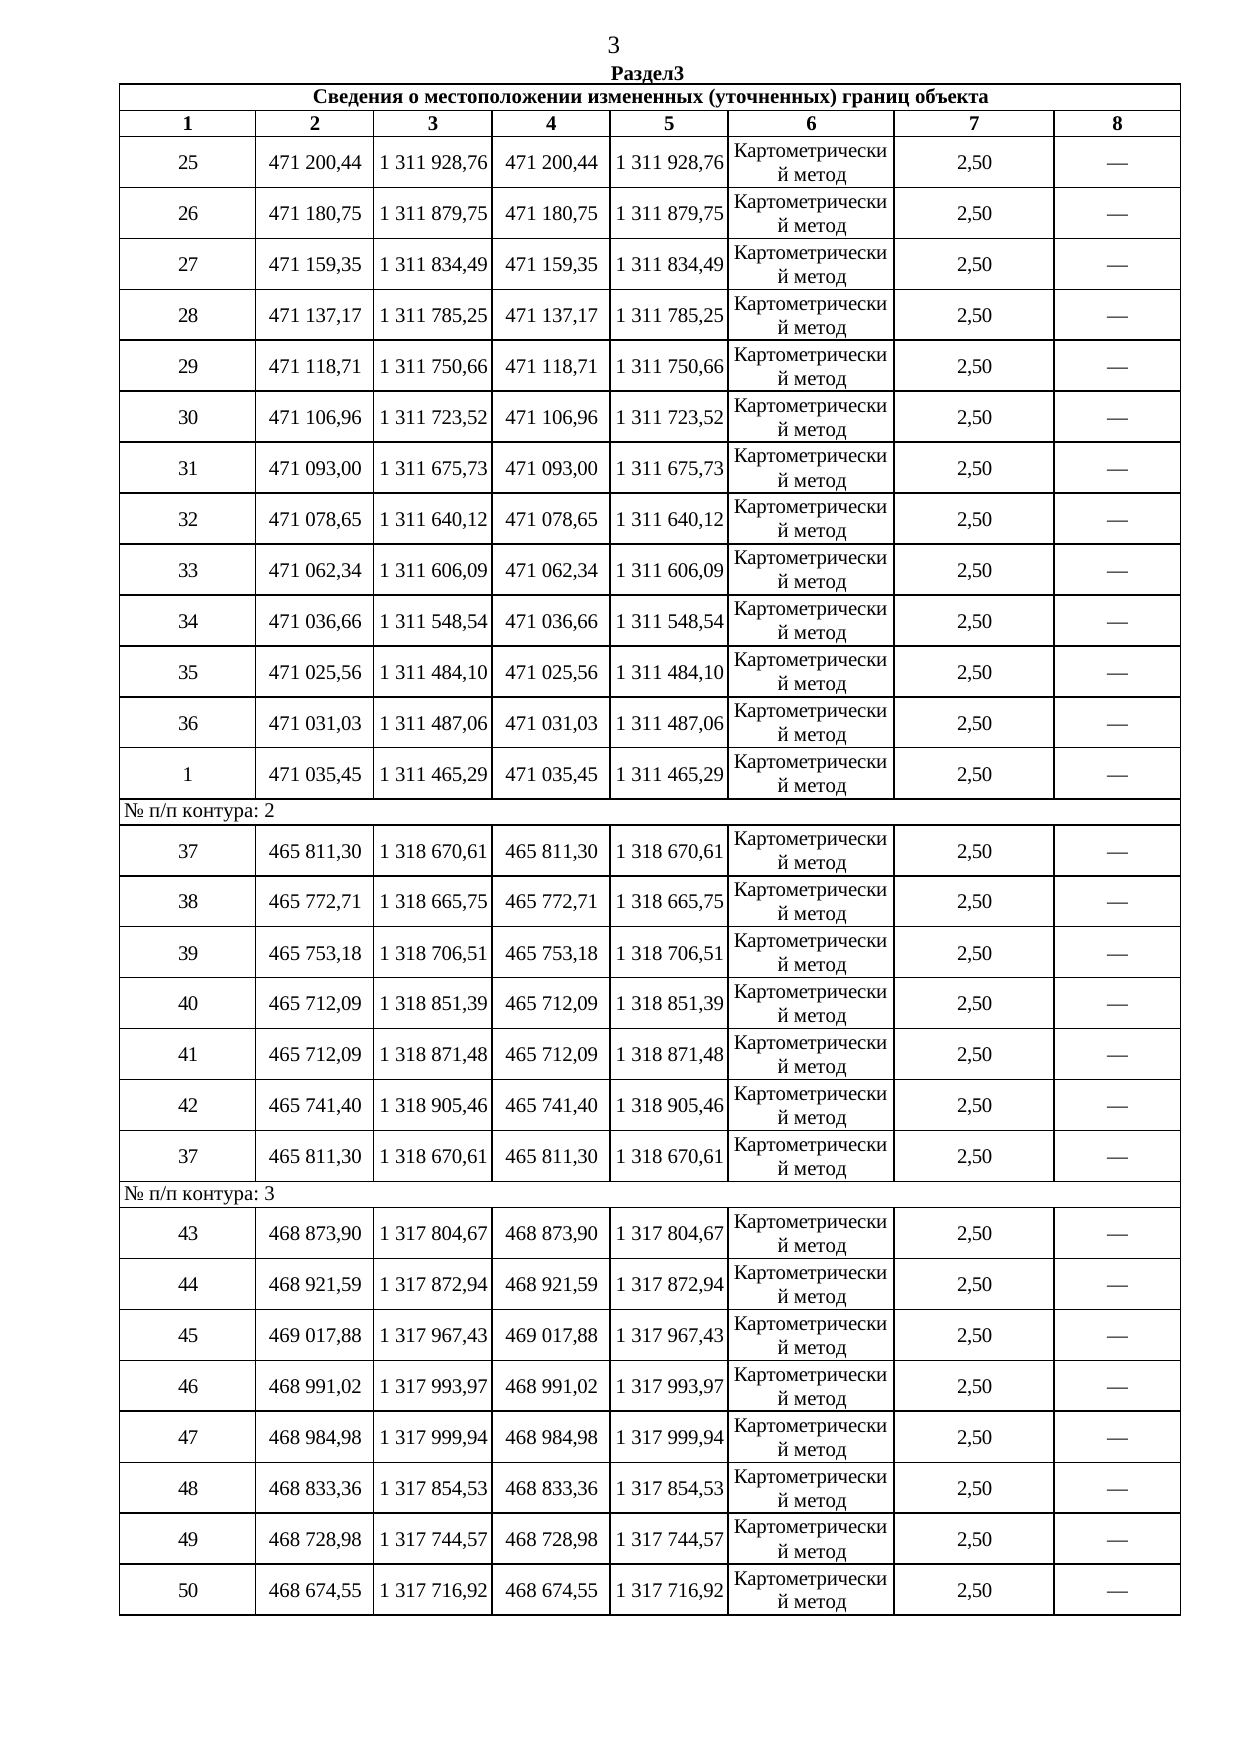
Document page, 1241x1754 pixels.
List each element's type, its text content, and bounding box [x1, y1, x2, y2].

table_cell 468 921,59 [493, 1259, 609, 1308]
table_cell 471 078,65 [493, 494, 609, 543]
table_cell 1 317 993,97 [611, 1361, 727, 1410]
table_cell 2,50 [895, 392, 1053, 441]
table_cell 1 311 750,66 [374, 341, 491, 390]
table_cell 2,50 [895, 1208, 1053, 1258]
table_cell 30 [120, 392, 255, 441]
table_cell 1 318 851,39 [611, 978, 727, 1028]
table_cell — [1055, 596, 1180, 645]
table_cell — [1055, 1080, 1180, 1129]
table_cell 1 311 465,29 [374, 748, 491, 798]
table_cell 1 317 804,67 [374, 1208, 491, 1258]
table_cell 465 772,71 [493, 877, 609, 926]
table_cell — [1055, 698, 1180, 747]
table_cell 33 [120, 545, 255, 594]
table_cell 465 712,09 [493, 1029, 609, 1079]
table_cell 2,50 [895, 596, 1053, 645]
table_cell 468 833,36 [493, 1463, 609, 1512]
table_cell 2,50 [895, 927, 1053, 977]
table_cell 465 753,18 [493, 927, 609, 977]
table_cell 1 311 487,06 [611, 698, 727, 747]
table_cell Картометрически й метод [729, 392, 893, 441]
table_cell 1 311 606,09 [374, 545, 491, 594]
table_cell 468 873,90 [256, 1208, 373, 1258]
table_cell 1 317 716,92 [611, 1565, 727, 1614]
table_cell 465 741,40 [256, 1080, 373, 1129]
table_cell 468 984,98 [493, 1412, 609, 1461]
table_header Сведения о местоположении измененных (уточненных) границ объекта [120, 85, 1180, 109]
table_cell Картометрически й метод [729, 877, 893, 926]
table_cell 465 712,09 [256, 978, 373, 1028]
table_cell 1 317 716,92 [374, 1565, 491, 1614]
table_cell 468 833,36 [256, 1463, 373, 1512]
table_cell № п/п контура: 3 [120, 1182, 1180, 1207]
table_cell 27 [120, 239, 255, 288]
table_cell 471 200,44 [493, 137, 609, 187]
table_cell 471 078,65 [256, 494, 373, 543]
table_cell 6 [729, 111, 893, 136]
table_cell 1 318 871,48 [611, 1029, 727, 1079]
table_cell 32 [120, 494, 255, 543]
table_cell — [1055, 443, 1180, 492]
table_cell 465 772,71 [256, 877, 373, 926]
table_cell — [1055, 927, 1180, 977]
table_cell 471 118,71 [256, 341, 373, 390]
table_cell 471 137,17 [256, 290, 373, 339]
table_cell 471 093,00 [256, 443, 373, 492]
table_cell 2,50 [895, 1565, 1053, 1614]
table_cell 1 311 723,52 [611, 392, 727, 441]
table_cell 2,50 [895, 341, 1053, 390]
table_cell 1 311 879,75 [374, 188, 491, 237]
table_cell — [1055, 1131, 1180, 1181]
table_cell Картометрически й метод [729, 927, 893, 977]
table_cell 2,50 [895, 137, 1053, 187]
table_cell 2,50 [895, 290, 1053, 339]
table_cell 471 159,35 [493, 239, 609, 288]
table_cell 471 031,03 [493, 698, 609, 747]
table_cell 7 [895, 111, 1053, 136]
table_cell 41 [120, 1029, 255, 1079]
table_cell 1 318 905,46 [611, 1080, 727, 1129]
table_cell 40 [120, 978, 255, 1028]
table_cell 3 [374, 111, 491, 136]
table_cell 468 674,55 [493, 1565, 609, 1614]
table_cell 1 317 993,97 [374, 1361, 491, 1410]
table_cell 44 [120, 1259, 255, 1308]
table_cell 471 035,45 [256, 748, 373, 798]
table_cell — [1055, 239, 1180, 288]
table_cell Картометрически й метод [729, 1412, 893, 1461]
table_cell — [1055, 392, 1180, 441]
table_cell 35 [120, 647, 255, 696]
table_cell 1 311 465,29 [611, 748, 727, 798]
table_cell 42 [120, 1080, 255, 1129]
table_cell 471 200,44 [256, 137, 373, 187]
table_cell Картометрически й метод [729, 698, 893, 747]
table_cell 1 311 548,54 [374, 596, 491, 645]
table_cell 2,50 [895, 1310, 1053, 1359]
table_cell — [1055, 494, 1180, 543]
table_cell 1 318 670,61 [374, 1131, 491, 1181]
table_cell Картометрически й метод [729, 1029, 893, 1079]
table_cell 2,50 [895, 748, 1053, 798]
table_cell 468 991,02 [493, 1361, 609, 1410]
table_cell Картометрически й метод [729, 239, 893, 288]
table_cell 465 811,30 [256, 1131, 373, 1181]
table_cell — [1055, 1463, 1180, 1512]
table_cell 47 [120, 1412, 255, 1461]
table_cell 465 741,40 [493, 1080, 609, 1129]
table_cell 465 811,30 [493, 1131, 609, 1181]
table_cell 471 036,66 [493, 596, 609, 645]
table_cell — [1055, 826, 1180, 875]
table_cell 471 025,56 [493, 647, 609, 696]
table_cell 2,50 [895, 1131, 1053, 1181]
table_cell 1 [120, 111, 255, 136]
table_cell Картометрически й метод [729, 978, 893, 1028]
table_cell 1 311 928,76 [611, 137, 727, 187]
table_cell 38 [120, 877, 255, 926]
table_cell Картометрически й метод [729, 1208, 893, 1258]
table_cell 465 811,30 [493, 826, 609, 875]
table_cell 1 318 706,51 [611, 927, 727, 977]
table_cell 37 [120, 1131, 255, 1181]
table_cell 46 [120, 1361, 255, 1410]
table_cell 471 025,56 [256, 647, 373, 696]
table_cell 1 317 967,43 [611, 1310, 727, 1359]
table_cell 1 317 804,67 [611, 1208, 727, 1258]
table_cell 50 [120, 1565, 255, 1614]
table_cell 2,50 [895, 1029, 1053, 1079]
table_cell Картометрически й метод [729, 647, 893, 696]
table_cell 2,50 [895, 978, 1053, 1028]
table_cell — [1055, 341, 1180, 390]
table_cell 1 311 834,49 [611, 239, 727, 288]
table_cell 471 180,75 [493, 188, 609, 237]
table_cell Картометрически й метод [729, 596, 893, 645]
table_cell 45 [120, 1310, 255, 1359]
table_cell 1 318 670,61 [611, 1131, 727, 1181]
table_cell 2,50 [895, 494, 1053, 543]
table_cell Картометрически й метод [729, 1361, 893, 1410]
table_cell 49 [120, 1514, 255, 1563]
table_cell 28 [120, 290, 255, 339]
table_cell Картометрически й метод [729, 290, 893, 339]
table_cell 1 311 785,25 [374, 290, 491, 339]
table_cell Картометрически й метод [729, 1131, 893, 1181]
table_cell Картометрически й метод [729, 826, 893, 875]
table_cell 1 318 706,51 [374, 927, 491, 977]
table_cell 1 311 484,10 [611, 647, 727, 696]
table_cell 471 106,96 [493, 392, 609, 441]
table_cell — [1055, 1412, 1180, 1461]
table_cell 1 311 785,25 [611, 290, 727, 339]
table_cell 465 712,09 [493, 978, 609, 1028]
table_cell 2,50 [895, 1463, 1053, 1512]
table_cell 465 753,18 [256, 927, 373, 977]
table_cell — [1055, 647, 1180, 696]
table_cell 468 728,98 [493, 1514, 609, 1563]
table_cell 34 [120, 596, 255, 645]
table_cell № п/п контура: 2 [120, 800, 1180, 824]
table_cell 39 [120, 927, 255, 977]
table_cell 2,50 [895, 647, 1053, 696]
table_cell 1 317 854,53 [611, 1463, 727, 1512]
table_cell 1 311 487,06 [374, 698, 491, 747]
table_cell 471 036,66 [256, 596, 373, 645]
table_cell — [1055, 1259, 1180, 1308]
table_cell 36 [120, 698, 255, 747]
table_cell 31 [120, 443, 255, 492]
table_cell 8 [1055, 111, 1180, 136]
table_cell Картометрически й метод [729, 494, 893, 543]
table_cell 1 311 879,75 [611, 188, 727, 237]
table_cell 2 [256, 111, 373, 136]
table_cell 1 311 675,73 [611, 443, 727, 492]
table_cell 1 318 905,46 [374, 1080, 491, 1129]
table_cell 2,50 [895, 877, 1053, 926]
table_cell 2,50 [895, 1412, 1053, 1461]
table_cell 2,50 [895, 698, 1053, 747]
table_cell Картометрически й метод [729, 1463, 893, 1512]
table_cell 1 317 999,94 [374, 1412, 491, 1461]
table_cell 1 311 640,12 [374, 494, 491, 543]
table_cell 1 311 928,76 [374, 137, 491, 187]
table_cell — [1055, 1361, 1180, 1410]
table_cell — [1055, 877, 1180, 926]
table_cell 1 317 744,57 [611, 1514, 727, 1563]
table_cell 1 317 872,94 [611, 1259, 727, 1308]
table_cell 1 317 999,94 [611, 1412, 727, 1461]
table_cell 1 317 967,43 [374, 1310, 491, 1359]
table_cell 471 035,45 [493, 748, 609, 798]
table_cell 1 311 834,49 [374, 239, 491, 288]
table_cell 471 159,35 [256, 239, 373, 288]
table_cell 1 317 872,94 [374, 1259, 491, 1308]
table_cell 469 017,88 [493, 1310, 609, 1359]
table_cell 43 [120, 1208, 255, 1258]
table_cell 25 [120, 137, 255, 187]
table_cell 471 180,75 [256, 188, 373, 237]
table_cell 471 093,00 [493, 443, 609, 492]
table_cell 1 311 750,66 [611, 341, 727, 390]
table_cell 1 311 723,52 [374, 392, 491, 441]
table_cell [729, 137, 893, 187]
table_cell — [1055, 188, 1180, 237]
table_cell 1 311 640,12 [611, 494, 727, 543]
table_cell 468 674,55 [256, 1565, 373, 1614]
table_cell 468 921,59 [256, 1259, 373, 1308]
table_cell — [1055, 1208, 1180, 1258]
table_cell 48 [120, 1463, 255, 1512]
table_cell 1 311 675,73 [374, 443, 491, 492]
table_cell 471 062,34 [256, 545, 373, 594]
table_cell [729, 1565, 893, 1614]
table_cell 2,50 [895, 1080, 1053, 1129]
table_cell — [1055, 748, 1180, 798]
table_cell 465 712,09 [256, 1029, 373, 1079]
table_cell 2,50 [895, 826, 1053, 875]
table_cell 2,50 [895, 239, 1053, 288]
table_cell — [1055, 1565, 1180, 1614]
table_cell 1 311 606,09 [611, 545, 727, 594]
table_cell 1 318 670,61 [374, 826, 491, 875]
table_cell 2,50 [895, 1514, 1053, 1563]
table_cell 1 318 670,61 [611, 826, 727, 875]
table_cell — [1055, 978, 1180, 1028]
table_cell 2,50 [895, 188, 1053, 237]
table_cell — [1055, 545, 1180, 594]
table_cell 469 017,88 [256, 1310, 373, 1359]
table_cell Картометрически й метод [729, 188, 893, 237]
table_cell 471 062,34 [493, 545, 609, 594]
table_cell — [1055, 1310, 1180, 1359]
table_cell 468 984,98 [256, 1412, 373, 1461]
table_cell 1 [120, 748, 255, 798]
table_cell 1 317 744,57 [374, 1514, 491, 1563]
table_cell 37 [120, 826, 255, 875]
table_cell 465 811,30 [256, 826, 373, 875]
table_cell — [1055, 1029, 1180, 1079]
table_cell 2,50 [895, 1259, 1053, 1308]
table_cell 1 311 548,54 [611, 596, 727, 645]
table_cell 1 311 484,10 [374, 647, 491, 696]
table_cell 2,50 [895, 545, 1053, 594]
table_cell Картометрически й метод [729, 341, 893, 390]
table_cell Картометрически й метод [729, 1259, 893, 1308]
table_cell 26 [120, 188, 255, 237]
table_cell Картометрически й метод [729, 1080, 893, 1129]
table_cell 471 106,96 [256, 392, 373, 441]
table_cell Картометрически й метод [729, 1514, 893, 1563]
table_cell 2,50 [895, 443, 1053, 492]
table_cell 1 318 665,75 [374, 877, 491, 926]
table_cell Картометрически й метод [729, 545, 893, 594]
table_cell Картометрически й метод [729, 443, 893, 492]
table_cell 2,50 [895, 1361, 1053, 1410]
table_cell 1 317 854,53 [374, 1463, 491, 1512]
table_cell 4 [493, 111, 609, 136]
table_cell Картометрически й метод [729, 748, 893, 798]
table_cell 1 318 851,39 [374, 978, 491, 1028]
table_cell 471 118,71 [493, 341, 609, 390]
table_cell 1 318 665,75 [611, 877, 727, 926]
table_cell 468 873,90 [493, 1208, 609, 1258]
table_cell 471 031,03 [256, 698, 373, 747]
table_cell — [1055, 290, 1180, 339]
table_cell Картометрически й метод [729, 1310, 893, 1359]
table_cell 1 318 871,48 [374, 1029, 491, 1079]
table_cell 29 [120, 341, 255, 390]
table_cell 471 137,17 [493, 290, 609, 339]
table_cell 468 991,02 [256, 1361, 373, 1410]
table_cell 5 [611, 111, 727, 136]
table_cell — [1055, 137, 1180, 187]
table_cell — [1055, 1514, 1180, 1563]
table_cell 468 728,98 [256, 1514, 373, 1563]
